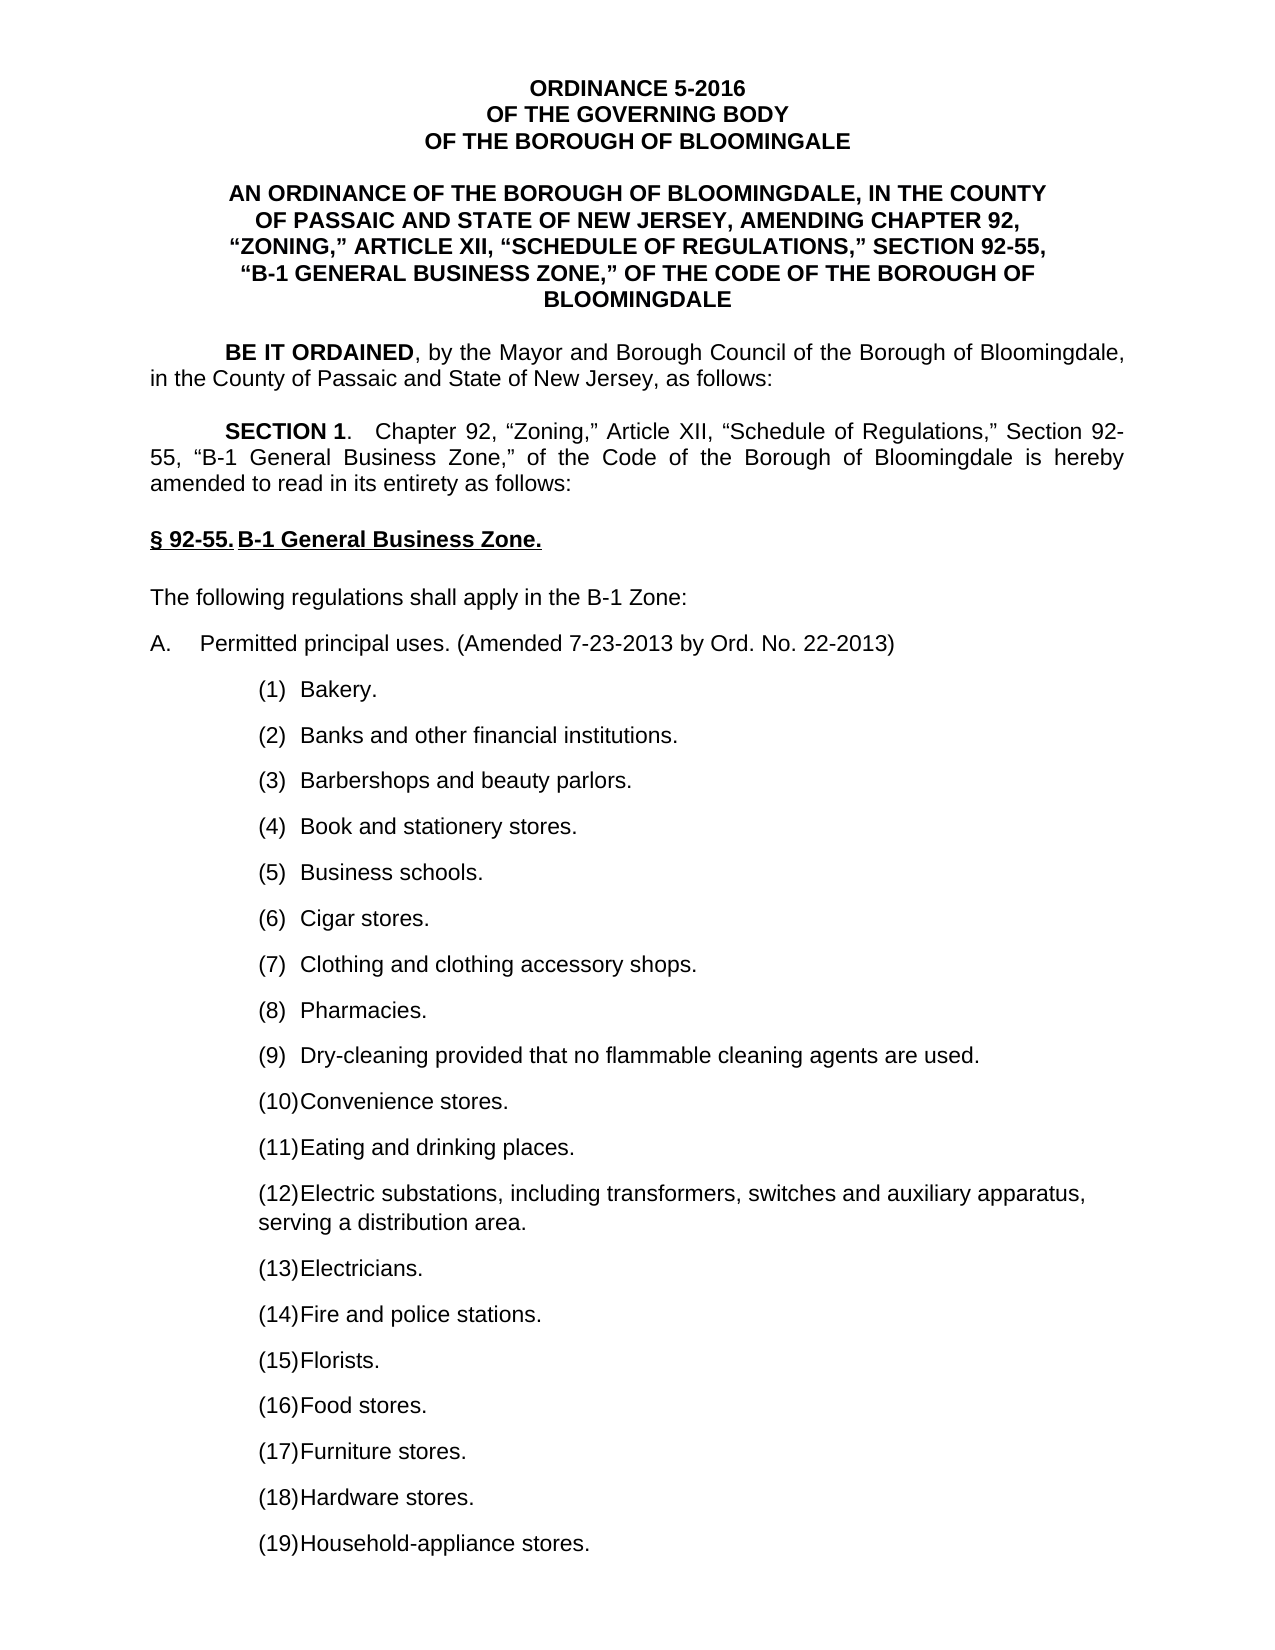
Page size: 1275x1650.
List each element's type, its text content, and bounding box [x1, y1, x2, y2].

text (18) Hardware stores. [150, 1481, 1125, 1511]
text OF THE GOVERNING BODY [150, 101, 1125, 128]
text (4) Book and stationery stores. [150, 811, 1125, 840]
text (1) Bakery. [150, 673, 1125, 702]
text (2) Banks and other financial institutions. [150, 719, 1125, 748]
text (16) Food stores. [150, 1390, 1125, 1419]
text OF THE BOROUGH OF BLOOMINGALE [150, 128, 1125, 154]
text (14) Fire and police stations. [150, 1298, 1125, 1327]
text (5) Business schools. [150, 856, 1125, 886]
text (17) Furniture stores. [150, 1436, 1125, 1465]
text (6) Cigar stores. [150, 902, 1125, 931]
text (19) Household-appliance stores. [150, 1527, 1125, 1556]
text (3) Barbershops and beauty parlors. [150, 765, 1125, 794]
text (10) Convenience stores. [150, 1086, 1125, 1115]
text (15) Florists. [150, 1344, 1125, 1373]
text ORDINANCE 5-2016 [150, 75, 1125, 101]
text (12) Electric substations, including transformers, switches and auxiliary apparatus, serving a distribution area. [150, 1177, 1125, 1236]
subtitle § 92-55. B-1 General Business Zone. [150, 523, 1125, 552]
text (13) Electricians. [150, 1252, 1125, 1281]
text (11) Eating and drinking places. [150, 1131, 1125, 1161]
text (8) Pharmacies. [150, 994, 1125, 1023]
text SECTION 1. Chapter 92, “Zoning,” Article XII, “Schedule of Regulations,” Section 92-55, “B-1 General Business Zone,” of the Code of the Borough of Bloomingdale is hereby amended to read in its entirety as follows: [150, 418, 1125, 497]
text A. Permitted principal uses. (Amended 7-23-2013 by Ord. No. 22-2013) [150, 627, 1125, 656]
text AN ORDINANCE OF THE BOROUGH OF BLOOMINGDALE, IN THE COUNTY OF PASSAIC AND STATE OF NEW JERSEY, amending Chapter 92, “ZONING,” article XII, “Schedule of regulations,” section 92-55, “B-1 general business zone,” of the code of the borough of bloomingdale [225, 180, 1050, 312]
text BE IT ORDAINED, by the Mayor and Borough Council of the Borough of Bloomingdale, in the County of Passaic and State of New Jersey, as follows: [150, 338, 1125, 391]
text (9) Dry-cleaning provided that no flammable cleaning agents are used. [150, 1040, 1125, 1069]
text The following regulations shall apply in the B-1 Zone: [150, 581, 1125, 611]
text (7) Clothing and clothing accessory shops. [150, 948, 1125, 977]
